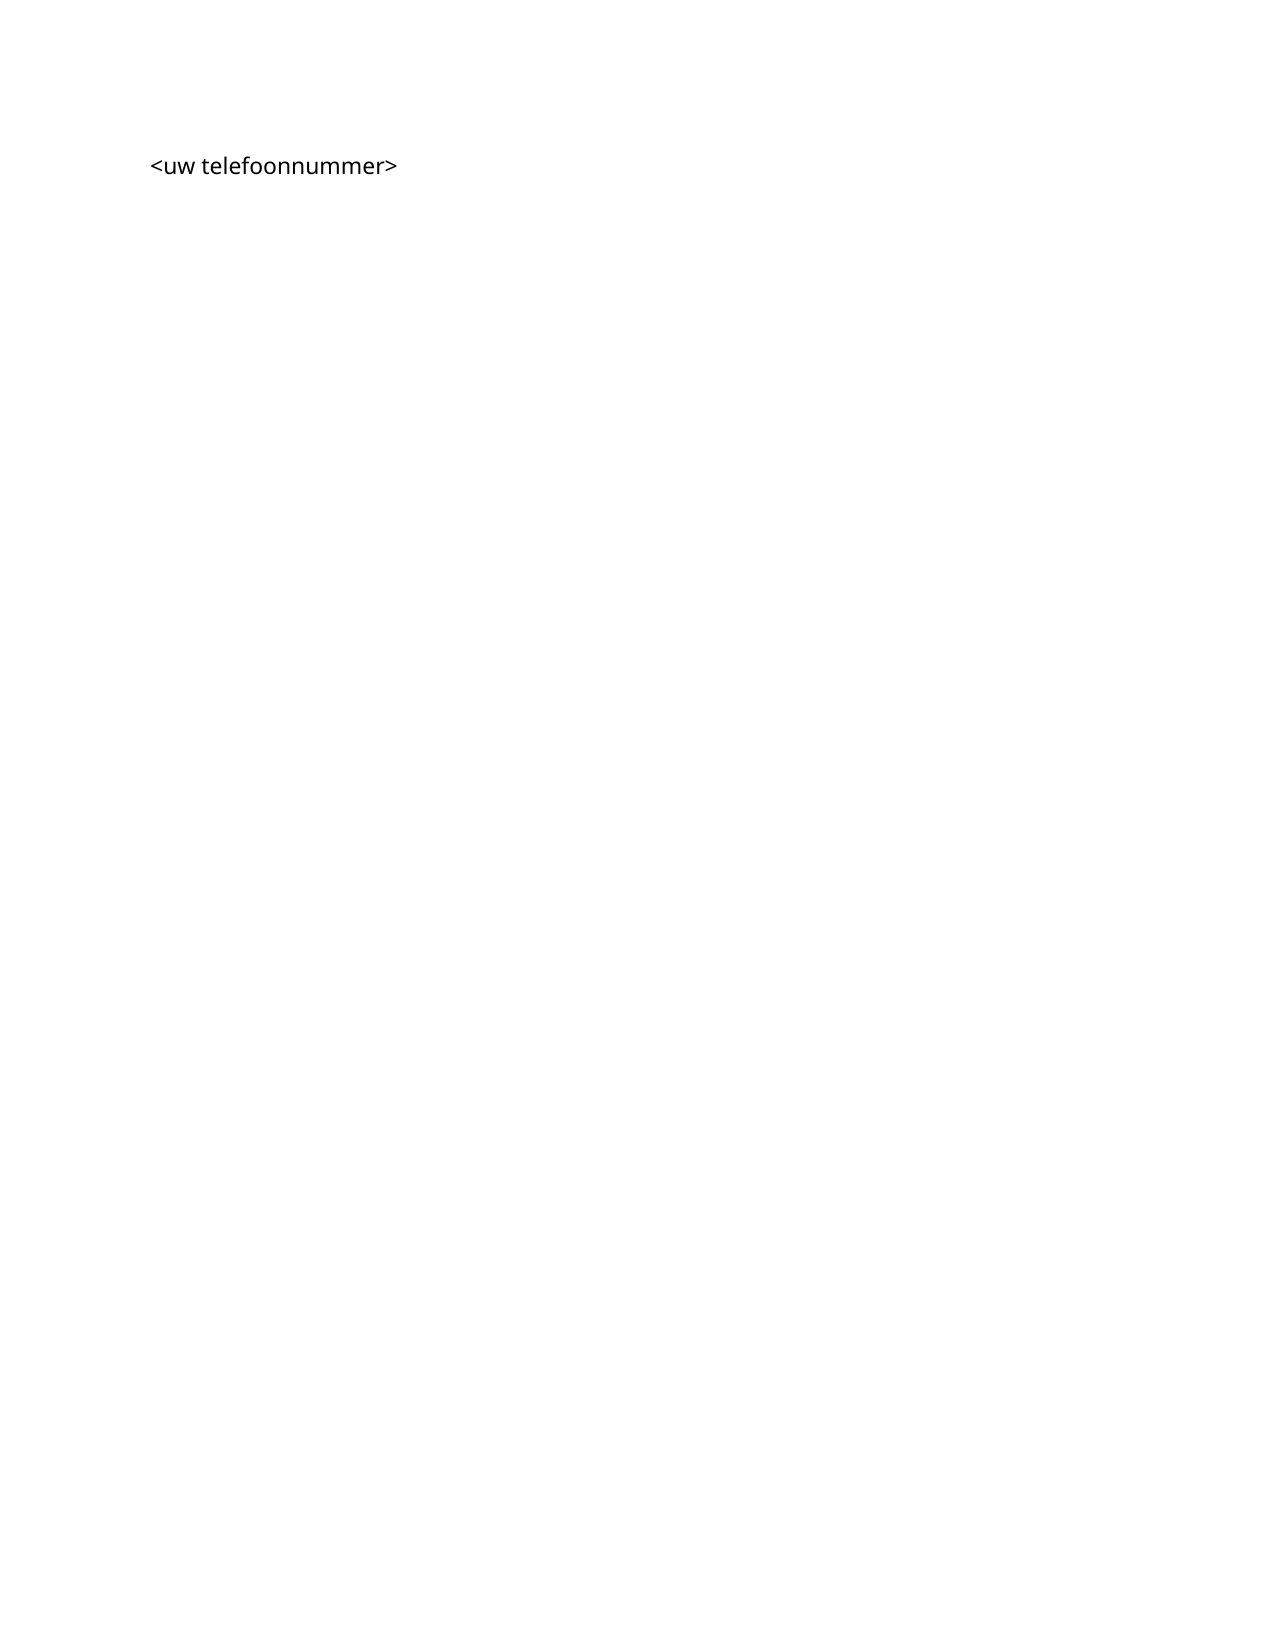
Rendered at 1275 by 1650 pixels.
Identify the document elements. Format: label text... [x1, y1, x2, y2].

text <uw telefoonnummer> [150, 150, 1125, 181]
